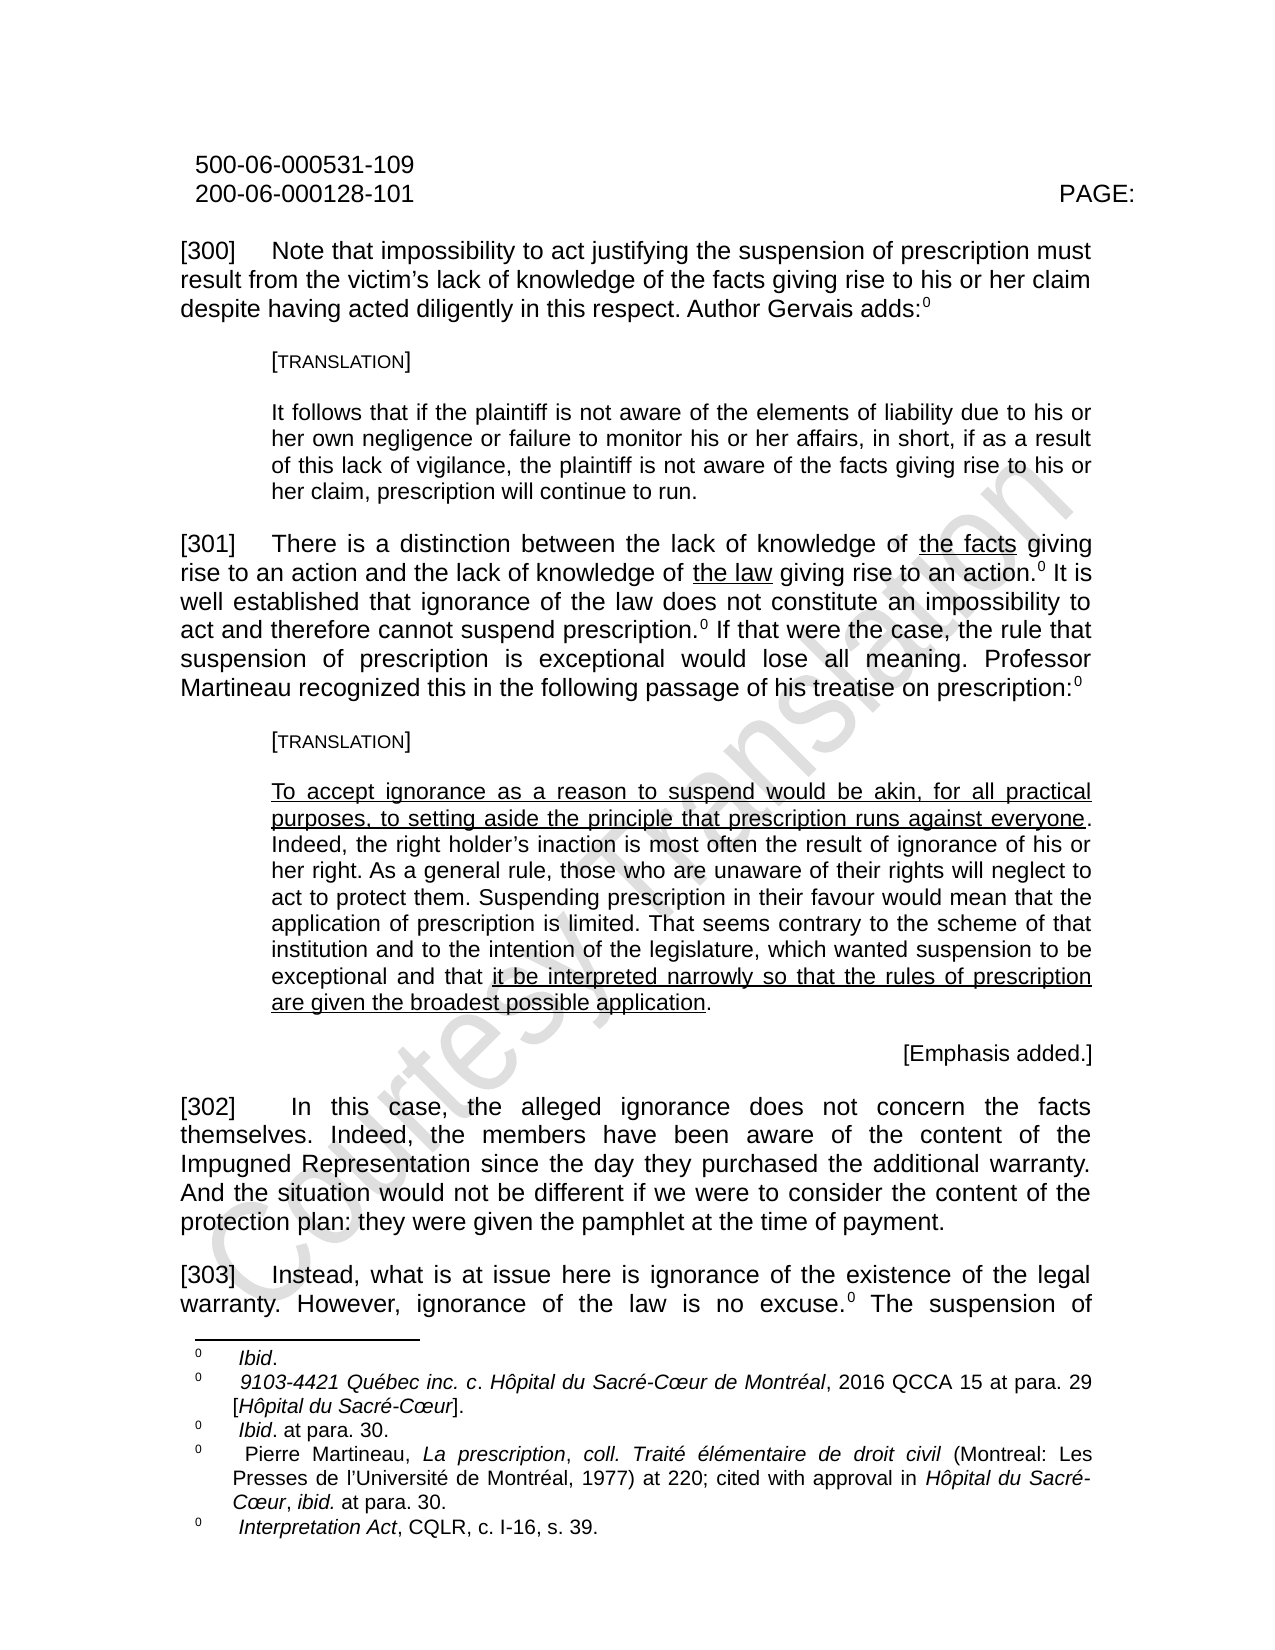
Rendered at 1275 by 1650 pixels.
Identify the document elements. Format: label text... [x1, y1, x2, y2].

list [translation] [271, 727, 1092, 753]
list Note that impossibility to act justifying the suspension of prescription must result from the victim’s lack of knowledge of the facts giving rise to his or her claim despite having acted diligently in this respect. Author Gervais adds: [180, 236, 1092, 322]
list [Emphasis added.] [271, 1040, 1092, 1067]
list There is a distinction between the lack of knowledge of the facts giving rise to an action and the lack of knowledge of the law giving rise to an action. It is well established that ignorance of the law does not constitute an impossibility to act and therefore cannot suspend prescription. If that were the case, the rule that suspension of prescription is exceptional would lose all meaning. Professor Martineau recognized this in the following passage of his treatise on prescription: [180, 529, 1092, 702]
list To accept ignorance as a reason to suspend would be akin, for all practical purposes, to setting aside the principle that prescription runs against everyone. Indeed, the right holder’s inaction is most often the result of ignorance of his or her right. As a general rule, those who are unaware of their rights will neglect to act to protect them. Suspending prescription in their favour would mean that the application of prescription is limited. That seems contrary to the scheme of that institution and to the intention of the legislature, which wanted suspension to be exceptional and that it be interpreted narrowly so that the rules of prescription are given the broadest possible application. [271, 802, 1092, 1015]
list It follows that if the plaintiff is not aware of the elements of liability due to his or her own negligence or failure to monitor his or her affairs, in short, if as a result of this lack of vigilance, the plaintiff is not aware of the facts giving rise to his or her claim, prescription will continue to run. [271, 399, 1092, 504]
list [translation] [271, 347, 1092, 374]
list In this case, the alleged ignorance does not concern the facts themselves. Indeed, the members have been aware of the content of the Impugned Representation since the day they purchased the additional warranty. And the situation would not be different if we were to consider the content of the protection plan: they were given the pamphlet at the time of payment. [180, 1092, 1092, 1235]
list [180, 1260, 1092, 1318]
